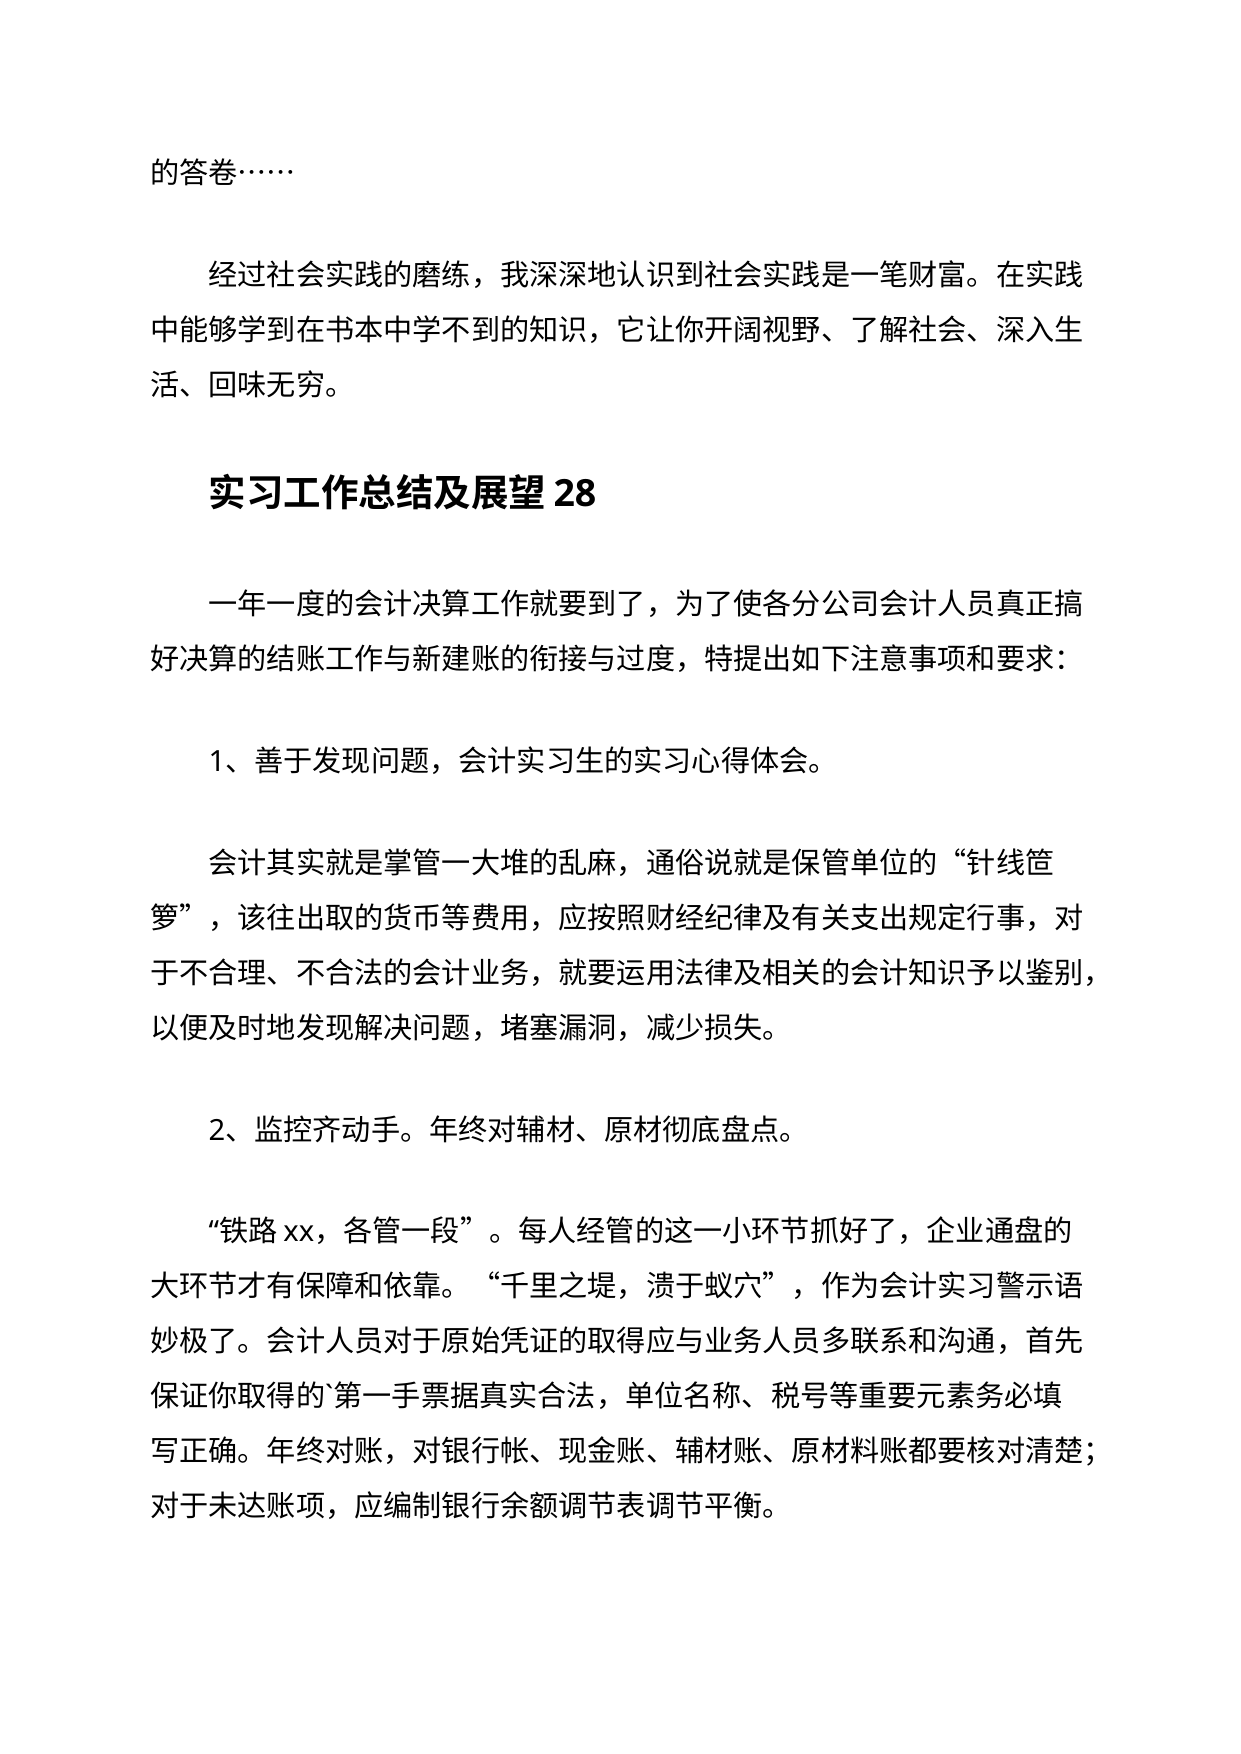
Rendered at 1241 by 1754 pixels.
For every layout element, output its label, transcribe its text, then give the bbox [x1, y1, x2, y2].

text 一年一度的会计决算工作就要到了，为了使各分公司会计人员真正搞好决算的结账工作与新建账的衔接与过度，特提出如下注意事项和要求： [150, 581, 1090, 678]
text 经过社会实践的磨练，我深深地认识到社会实践是一笔财富。在实践中能够学到在书本中学不到的知识，它让你开阔视野、了解社会、深入生活、回味无穷。 [150, 252, 1090, 404]
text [150, 150, 1090, 192]
text 会计其实就是掌管一大堆的乱麻，通俗说就是保管单位的“针线笸箩”，该往出取的货币等费用，应按照财经纪律及有关支出规定行事，对于不合理、不合法的会计业务，就要运用法律及相关的会计知识予以鉴别，以便及时地发现解决问题，堵塞漏洞，减少损失。 [150, 839, 1090, 1047]
text 实习工作总结及展望28 [150, 463, 1090, 518]
text “铁路xx，各管一段”。每人经管的这一小环节抓好了，企业通盘的大环节才有保障和依靠。“千里之堤，溃于蚁穴”，作为会计实习警示语妙极了。会计人员对于原始凭证的取得应与业务人员多联系和沟通，首先保证你取得的`第一手票据真实合法，单位名称、税号等重要元素务必填写正确。年终对账，对银行帐、现金账、辅材账、原材料账都要核对清楚；对于未达账项，应编制银行余额调节表调节平衡。 [150, 1208, 1090, 1525]
text 2、监控齐动手。年终对辅材、原材彻底盘点。 [150, 1106, 1090, 1148]
text 1、善于发现问题，会计实习生的实习心得体会。 [150, 738, 1090, 780]
